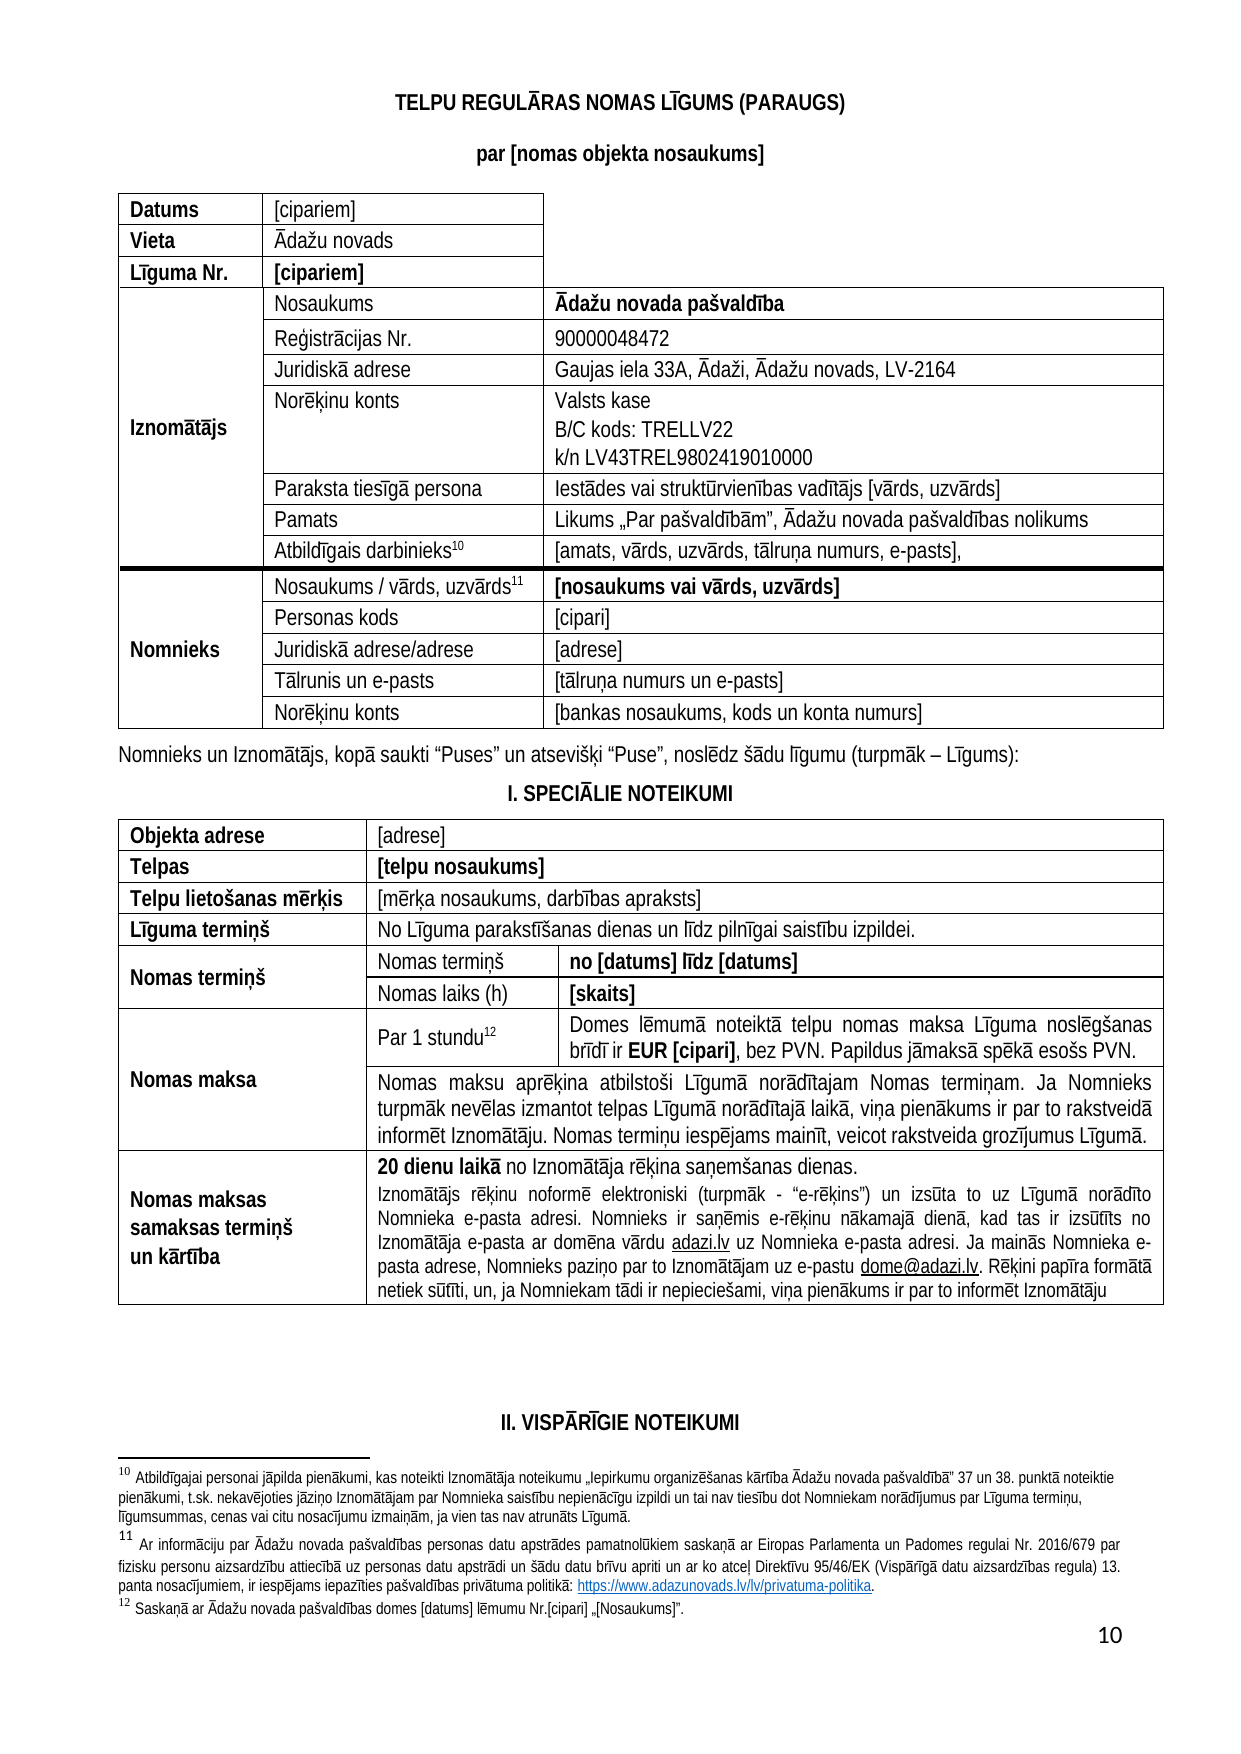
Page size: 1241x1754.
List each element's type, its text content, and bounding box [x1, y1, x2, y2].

table_cell Likums „Par pašvaldībām”, Ādažu novada pašvaldības nolikums [544, 505, 1163, 535]
table_cell Juridiskā adrese/adrese [263, 634, 543, 664]
table_cell Nomnieks [119, 567, 262, 727]
list Telpu REGULĀRAS NOMAS LĪGUMS (PARAUGS) [118, 89, 1122, 115]
table_header Objekta adrese [119, 820, 366, 850]
table_header [adrese] [367, 820, 1163, 850]
table_cell Reģistrācijas Nr. [264, 320, 543, 354]
table_cell [adrese] [544, 634, 1163, 664]
text II. VISPĀRĪGIE NOTEIKUMI [118, 1409, 1122, 1435]
table_cell [bankas nosaukums, kods un konta numurs] [544, 697, 1163, 727]
table_cell Vieta [119, 225, 262, 256]
table_cell Juridiskā adrese [264, 355, 543, 385]
table_cell Paraksta tiesīgā persona [264, 474, 543, 504]
table_cell 20 dienu laikā no Iznomātāja rēķina saņemšanas dienas. Iznomātājs rēķinu noformē elektroniski (turpmāk - “e-rēķins”) un izsūta to uz Līgumā norādīto Nomnieka e-pasta adresi. Nomnieks ir saņēmis e-rēķinu nākamajā dienā, kad tas ir izsūtīts no Iznomātāja e-pasta ar domēna vārdu adazi.lv uz Nomnieka e-pasta adresi. Ja mainās Nomnieka e-pasta adrese, Nomnieks paziņo par to Iznomātājam uz e-pastu dome@adazi.lv. Rēķini papīra formātā netiek sūtīti, un, ja Nomniekam tādi ir nepieciešami, viņa pienākums ir par to informēt Iznomātāju [367, 1151, 1163, 1304]
table_cell No Līguma parakstīšanas dienas un līdz pilnīgai saistību izpildei. [367, 914, 1163, 945]
table_cell Telpas [119, 851, 366, 882]
table_cell Norēķinu konts [264, 386, 543, 473]
table_cell Norēķinu konts [263, 697, 543, 727]
table_cell Domes lēmumā noteiktā telpu nomas maksa Līguma noslēgšanas brīdī ir EUR [cipari], bez PVN. Papildus jāmaksā spēkā esošs PVN. [559, 1009, 1163, 1066]
table_header [cipariem] [263, 194, 543, 224]
table_cell Nomas maksa [119, 1009, 366, 1150]
table_cell Tālrunis un e-pasts [263, 665, 543, 696]
table_cell [skaits] [559, 978, 1163, 1008]
table_cell Par 1 stundu [367, 1009, 558, 1066]
text par [nomas objekta nosaukums] [118, 140, 1122, 166]
table_cell Nomas termiņš [367, 946, 558, 976]
table_cell Personas kods [263, 602, 543, 633]
table_cell Nomas termiņš [119, 946, 366, 1008]
table_cell Līguma termiņš [119, 914, 366, 945]
table_cell Gaujas iela 33A, Ādaži, Ādažu novads, LV-2164 [544, 355, 1163, 385]
table_cell Nomas maksas samaksas termiņš un kārtība [119, 1151, 366, 1304]
table_cell Iestādes vai struktūrvienības vadītājs [vārds, uzvārds] [544, 474, 1163, 504]
table_cell [telpu nosaukums] [367, 851, 1163, 882]
table_cell [cipariem] [263, 257, 543, 287]
table_cell Līguma Nr. [119, 257, 262, 287]
table_cell [nosaukums vai vārds, uzvārds] [544, 571, 1163, 601]
table_cell [amats, vārds, uzvārds, tālruņa numurs, e-pasts], [544, 536, 1163, 566]
table_cell [tālruņa numurs un e-pasts] [544, 665, 1163, 696]
table_cell 90000048472 [544, 320, 1163, 354]
table_cell [cipari] [544, 602, 1163, 633]
table_cell Nosaukums / vārds, uzvārds [263, 571, 543, 601]
table_cell [mērķa nosaukums, darbības apraksts] [367, 883, 1163, 913]
table_cell Ādažu novada pašvaldība [544, 288, 1163, 319]
table_cell Nomas maksu aprēķina atbilstoši Līgumā norādītajam Nomas termiņam. Ja Nomnieks turpmāk nevēlas izmantot telpas Līgumā norādītajā laikā, viņa pienākums ir par to rakstveidā informēt Iznomātāju. Nomas termiņu iespējams mainīt, veicot rakstveida grozījumus Līgumā. [367, 1067, 1163, 1150]
table_cell Ādažu novads [263, 225, 543, 256]
table_cell Valsts kase B/C kods: TRELLV22 k/n LV43TREL9802419010000 [544, 386, 1163, 473]
text Nomnieks un Iznomātājs, kopā saukti “Puses” un atsevišķi “Puse”, noslēdz šādu līgumu (turpmāk – Līgums): [118, 741, 1122, 767]
text I. SPECIĀLIE NOTEIKUMI [118, 780, 1122, 806]
table_cell Nomas laiks (h) [367, 978, 558, 1008]
table_cell no [datums] līdz [datums] [559, 946, 1163, 976]
table_header Datums [119, 194, 262, 224]
table_cell Nosaukums [264, 288, 543, 319]
table_cell Telpu lietošanas mērķis [119, 883, 366, 913]
table_cell Iznomātājs [119, 288, 263, 566]
table_cell Pamats [264, 505, 543, 535]
table_cell Atbildīgais darbinieks [264, 536, 543, 566]
